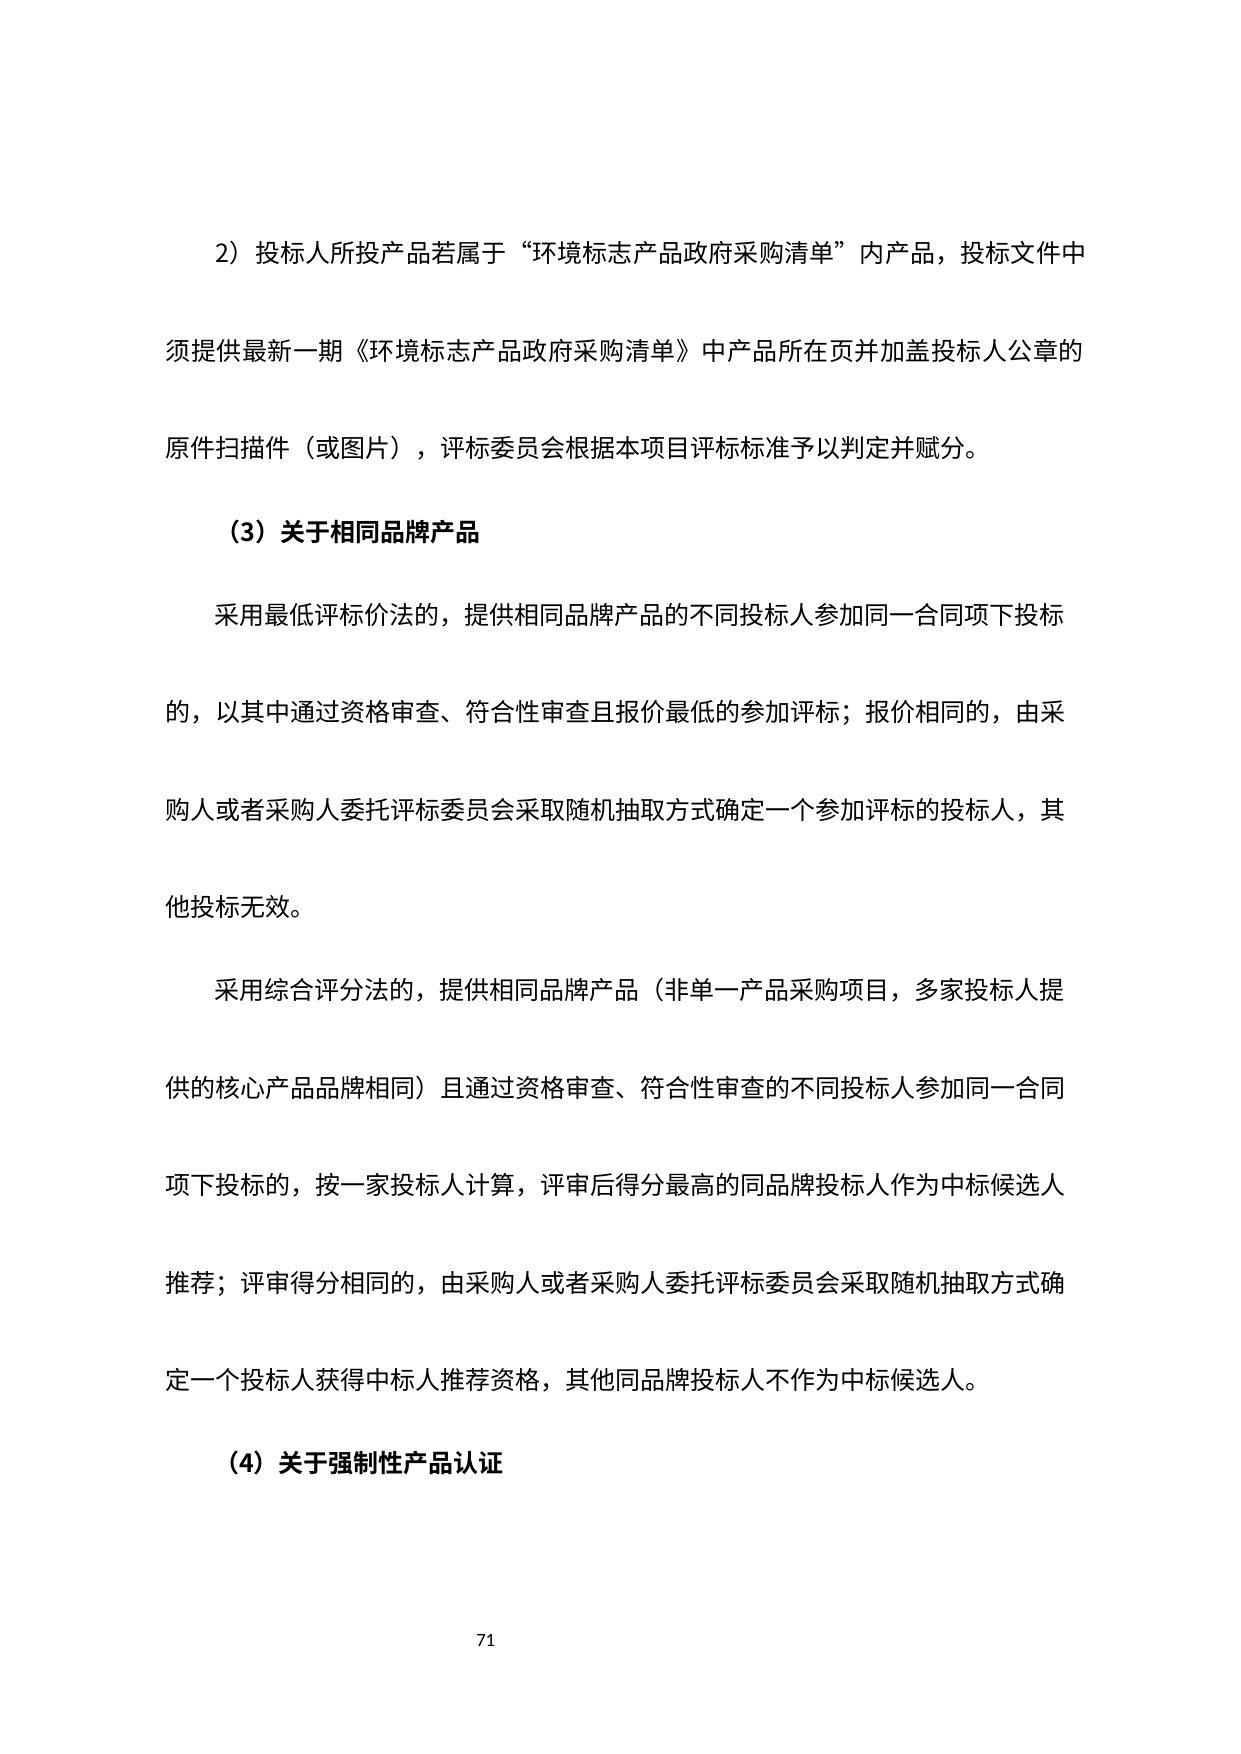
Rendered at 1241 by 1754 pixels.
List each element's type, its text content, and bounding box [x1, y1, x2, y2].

text （3）关于相同品牌产品 [165, 498, 1087, 563]
text （4）关于强制性产品认证 [165, 1429, 1087, 1494]
text 采用综合评分法的，提供相同品牌产品（非单一产品采购项目，多家投标人提供的核心产品品牌相同）且通过资格审查、符合性审查的不同投标人参加同一合同项下投标的，按一家投标人计算，评审后得分最高的同品牌投标人作为中标候选人推荐；评审得分相同的，由采购人或者采购人委托评标委员会采取随机抽取方式确定一个投标人获得中标人推荐资格，其他同品牌投标人不作为中标候选人。 [165, 956, 1087, 1411]
text 采用最低评标价法的，提供相同品牌产品的不同投标人参加同一合同项下投标的，以其中通过资格审查、符合性审查且报价最低的参加评标；报价相同的，由采购人或者采购人委托评标委员会采取随机抽取方式确定一个参加评标的投标人，其他投标无效。 [165, 581, 1087, 938]
text 2）投标人所投产品若属于“环境标志产品政府采购清单”内产品，投标文件中须提供最新一期《环境标志产品政府采购清单》中产品所在页并加盖投标人公章的原件扫描件（或图片），评标委员会根据本项目评标标准予以判定并赋分。 [165, 219, 1087, 479]
